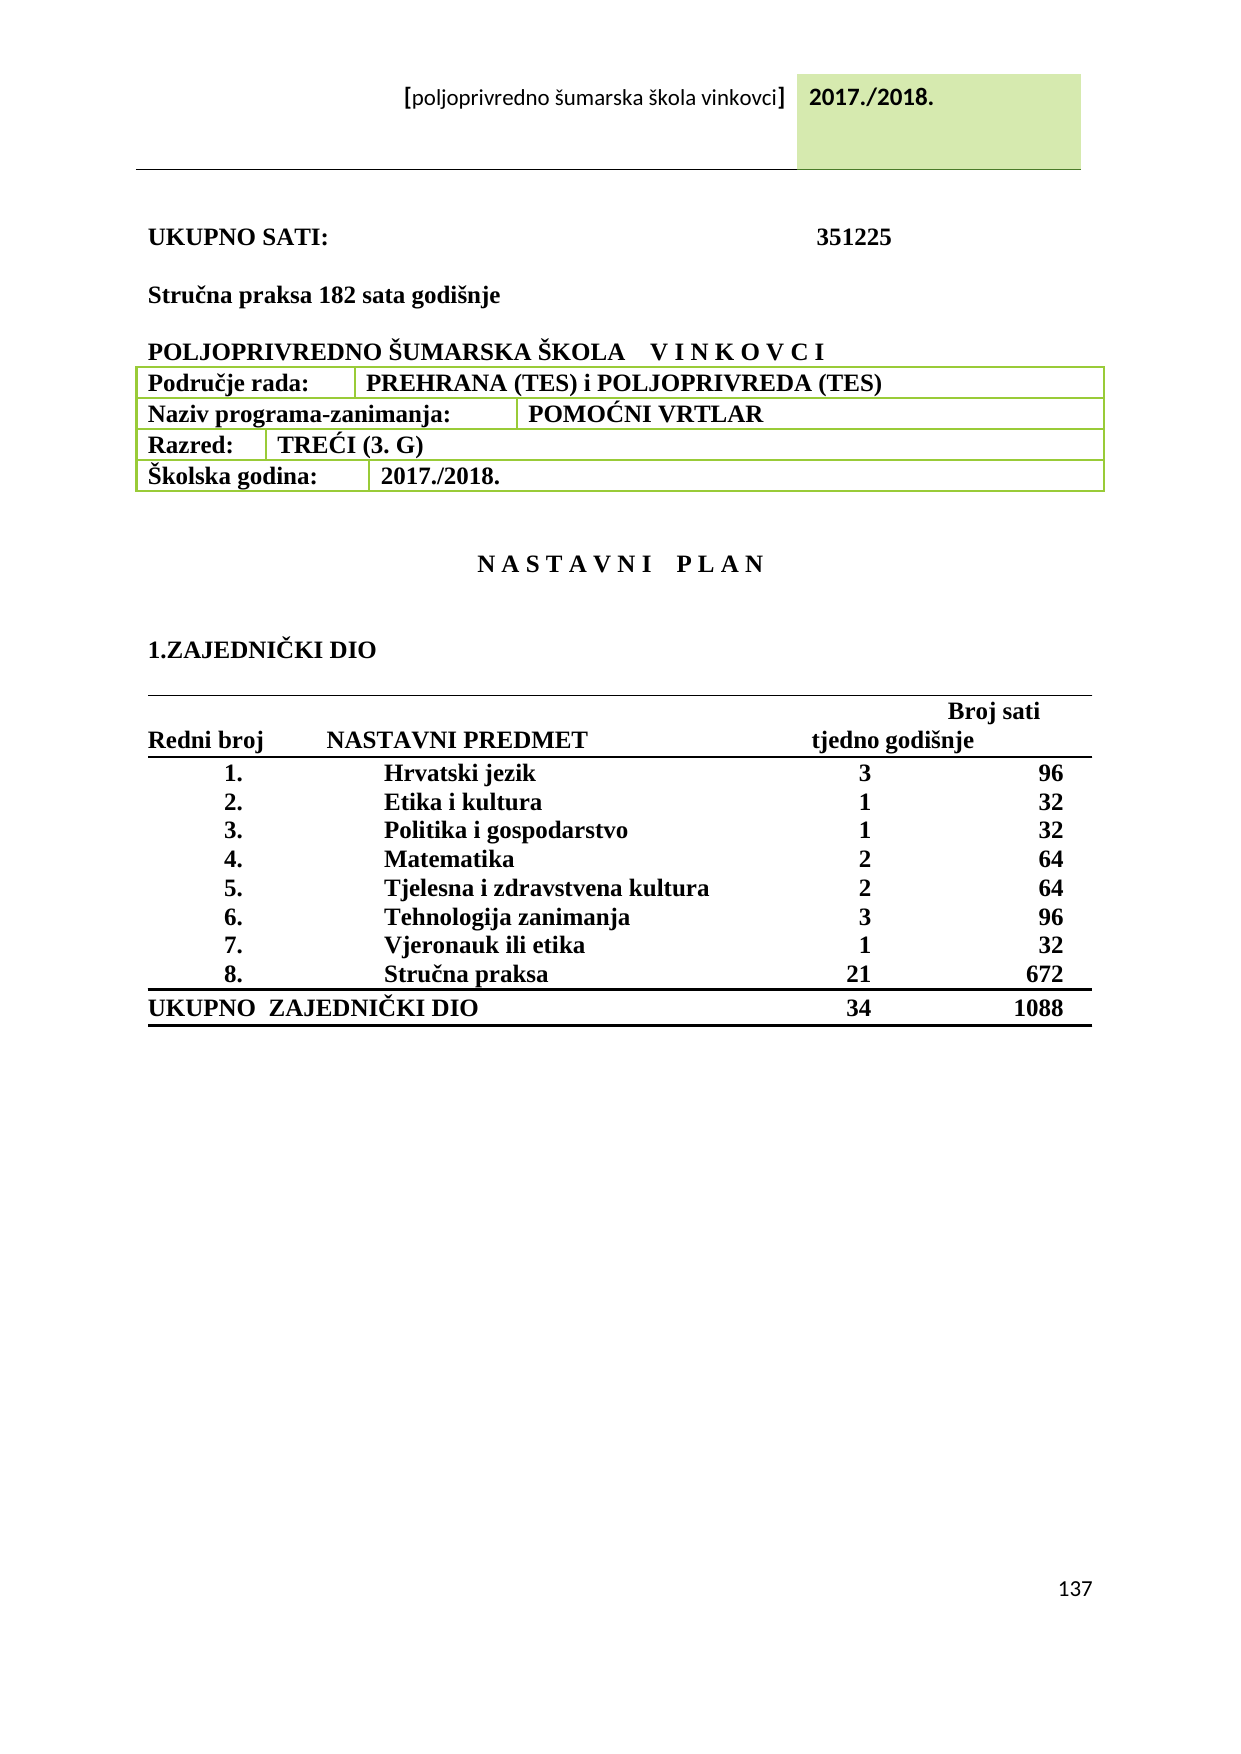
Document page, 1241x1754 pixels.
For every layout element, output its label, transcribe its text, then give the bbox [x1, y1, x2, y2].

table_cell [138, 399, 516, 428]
text 1. Hrvatski jezik 3 96 [148, 758, 1092, 787]
text 7. Vjeronauk ili etika 1 32 [148, 931, 1092, 959]
text 4. Matematika 2 64 [148, 844, 1092, 873]
text POLJOPRIVREDNO ŠUMARSKA ŠKOLA V I N K O V C I [148, 337, 1092, 366]
text 1.ZAJEDNIČKI DIO [148, 635, 1092, 664]
text 5. Tjelesna i zdravstvena kultura 2 64 [148, 873, 1092, 902]
text 3. Politika i gospodarstvo 1 32 [148, 816, 1092, 844]
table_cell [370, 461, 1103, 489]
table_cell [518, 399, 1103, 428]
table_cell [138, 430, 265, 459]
text 2. Etika i kultura 1 32 [148, 787, 1092, 816]
text Broj sati [148, 696, 1092, 725]
text UKUPNO ZAJEDNIČKI DIO 34 1088 [148, 991, 1092, 1024]
text 8. Stručna praksa 21 672 [148, 959, 1092, 988]
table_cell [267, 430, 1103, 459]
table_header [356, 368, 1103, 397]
text UKUPNO SATI: 35 1225 [148, 222, 1092, 251]
text N A S T A V N I P L A N [148, 549, 1092, 578]
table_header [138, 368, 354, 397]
text Stručna praksa 182 sata godišnje [148, 280, 1092, 309]
text 6. Tehnologija zanimanja 3 96 [148, 902, 1092, 931]
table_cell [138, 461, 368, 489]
text Redni broj NASTAVNI PREDMET tjedno godišnje [148, 725, 1092, 756]
